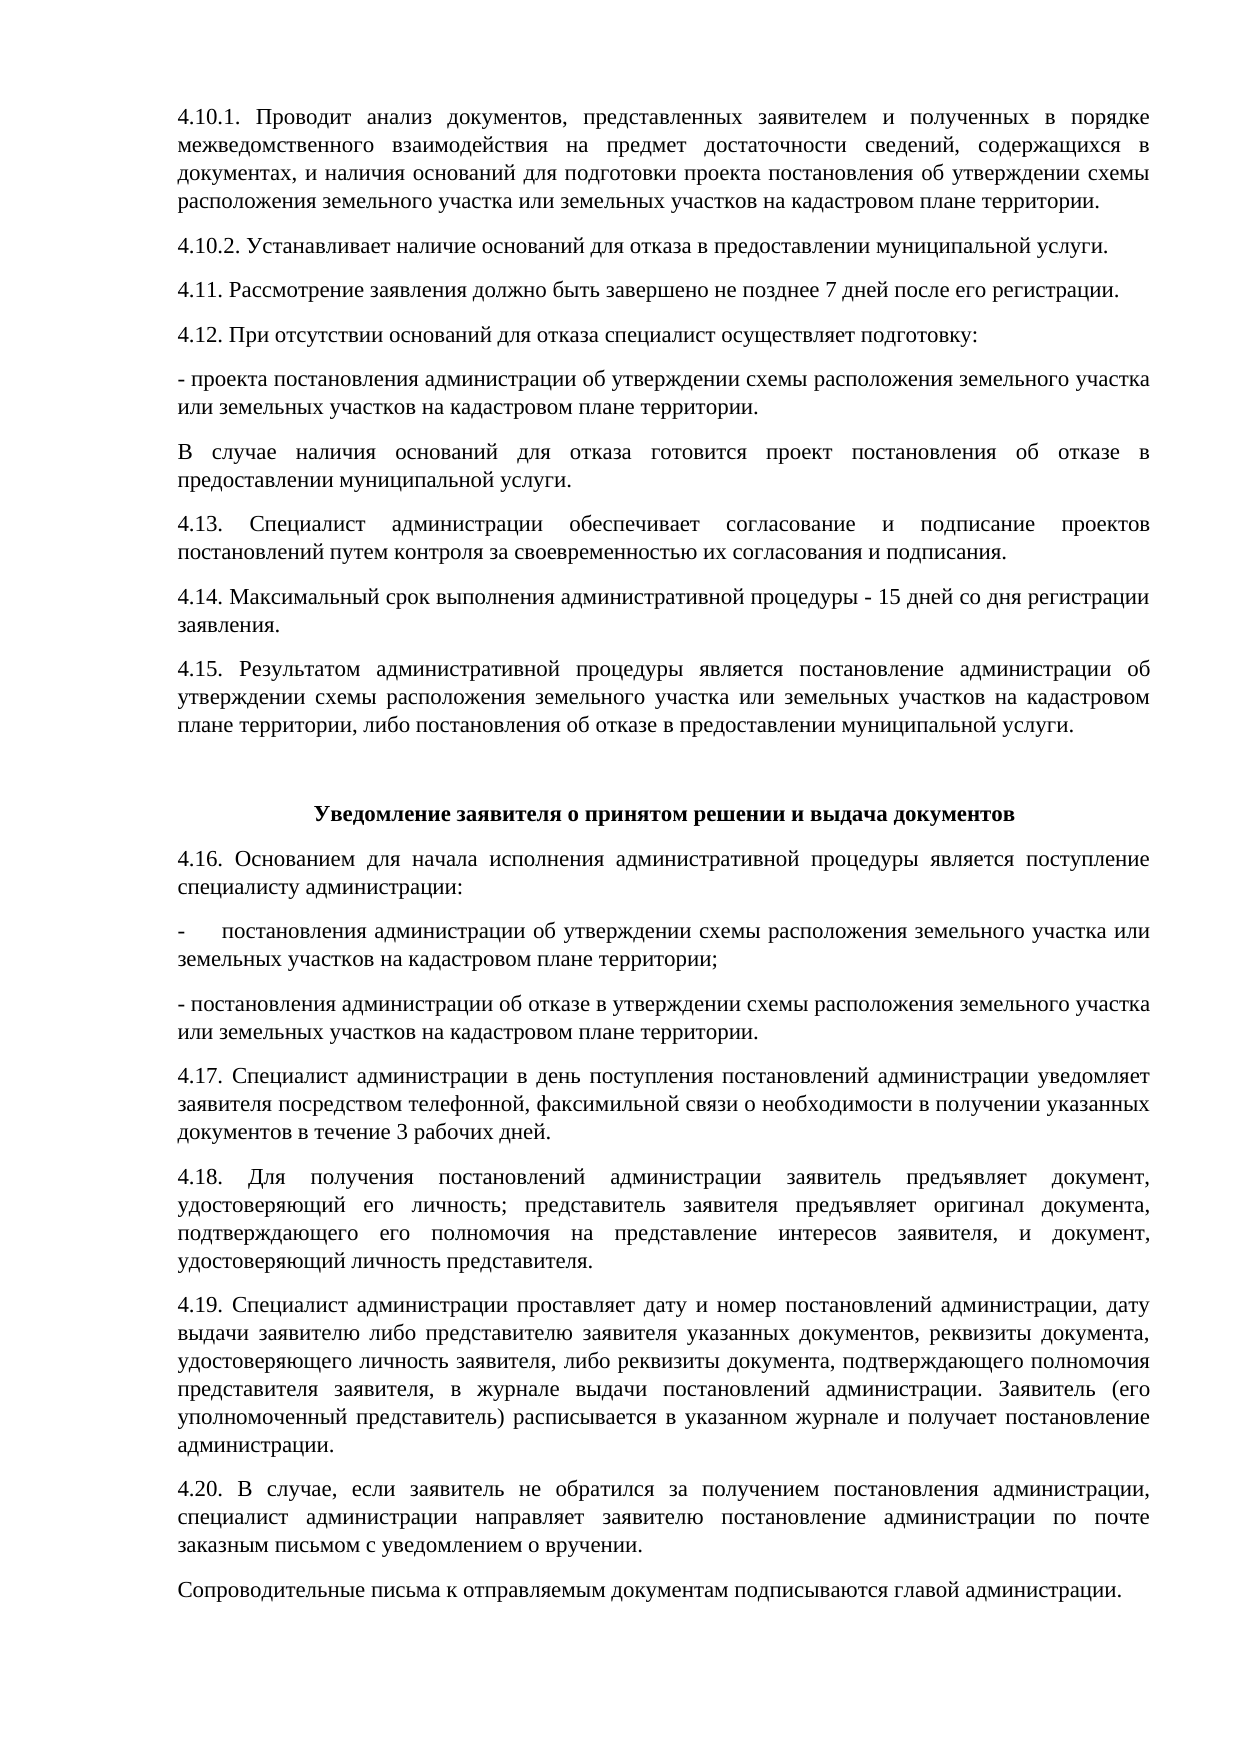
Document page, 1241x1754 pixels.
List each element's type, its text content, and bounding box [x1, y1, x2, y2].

text - проекта постановления администрации об утверждении схемы расположения земельного участка или земельных участков на кадастровом плане территории. [177, 366, 1152, 420]
text 4.12. При отсутствии оснований для отказа специалист осуществляет подготовку: [177, 321, 1152, 347]
text 4.19. Специалист администрации проставляет дату и номер постановлений администрации, дату выдачи заявителю либо представителю заявителя указанных документов, реквизиты документа, удостоверяющего личность заявителя, либо реквизиты документа, подтверждающего полномочия представителя заявителя, в журнале выдачи постановлений администрации. Заявитель (его уполномоченный представитель) расписывается в указанном журнале и получает постановление администрации. [177, 1291, 1152, 1457]
text В случае наличия оснований для отказа готовится проект постановления об отказе в предоставлении муниципальной услуги. [177, 438, 1152, 492]
text 4.10.1. Проводит анализ документов, представленных заявителем и полученных в порядке межведомственного взаимодействия на предмет достаточности сведений, содержащихся в документах, и наличия оснований для подготовки проекта постановления об утверждении схемы расположения земельного участка или земельных участков на кадастровом плане территории. [177, 103, 1152, 213]
text 4.10.2. Устанавливает наличие оснований для отказа в предоставлении муниципальной услуги. [177, 232, 1152, 258]
text 4.14. Максимальный срок выполнения административной процедуры - 15 дней со дня регистрации заявления. [177, 583, 1152, 637]
text 4.11. Рассмотрение заявления должно быть завершено не позднее 7 дней после его регистрации. [177, 276, 1152, 303]
text - постановления администрации об отказе в утверждении схемы расположения земельного участка или земельных участков на кадастровом плане территории. [177, 990, 1152, 1044]
text 4.16. Основанием для начала исполнения административной процедуры является поступление специалисту администрации: [177, 845, 1152, 899]
text 4.17. Специалист администрации в день поступления постановлений администрации уведомляет заявителя посредством телефонной, факсимильной связи о необходимости в получении указанных документов в течение 3 рабочих дней. [177, 1063, 1152, 1145]
text 4.20. В случае, если заявитель не обратился за получением постановления администрации, специалист администрации направляет заявителю постановление администрации по почте заказным письмом с уведомлением о вручении. [177, 1476, 1152, 1558]
text - постановления администрации об утверждении схемы расположения земельного участка или земельных участков на кадастровом плане территории; [177, 918, 1152, 972]
text 4.15. Результатом административной процедуры является постановление администрации об утверждении схемы расположения земельного участка или земельных участков на кадастровом плане территории, либо постановления об отказе в предоставлении муниципальной услуги. [177, 656, 1152, 738]
text Сопроводительные письма к отправляемым документам подписываются главой администрации. [177, 1576, 1152, 1602]
text Уведомление заявителя о принятом решении и выдача документов [177, 801, 1152, 827]
text 4.18. Для получения постановлений администрации заявитель предъявляет документ, удостоверяющий его личность; представитель заявителя предъявляет оригинал документа, подтверждающего его полномочия на представление интересов заявителя, и документ, удостоверяющий личность представителя. [177, 1163, 1152, 1273]
text 4.13. Специалист администрации обеспечивает согласование и подписание проектов постановлений путем контроля за своевременностью их согласования и подписания. [177, 511, 1152, 565]
